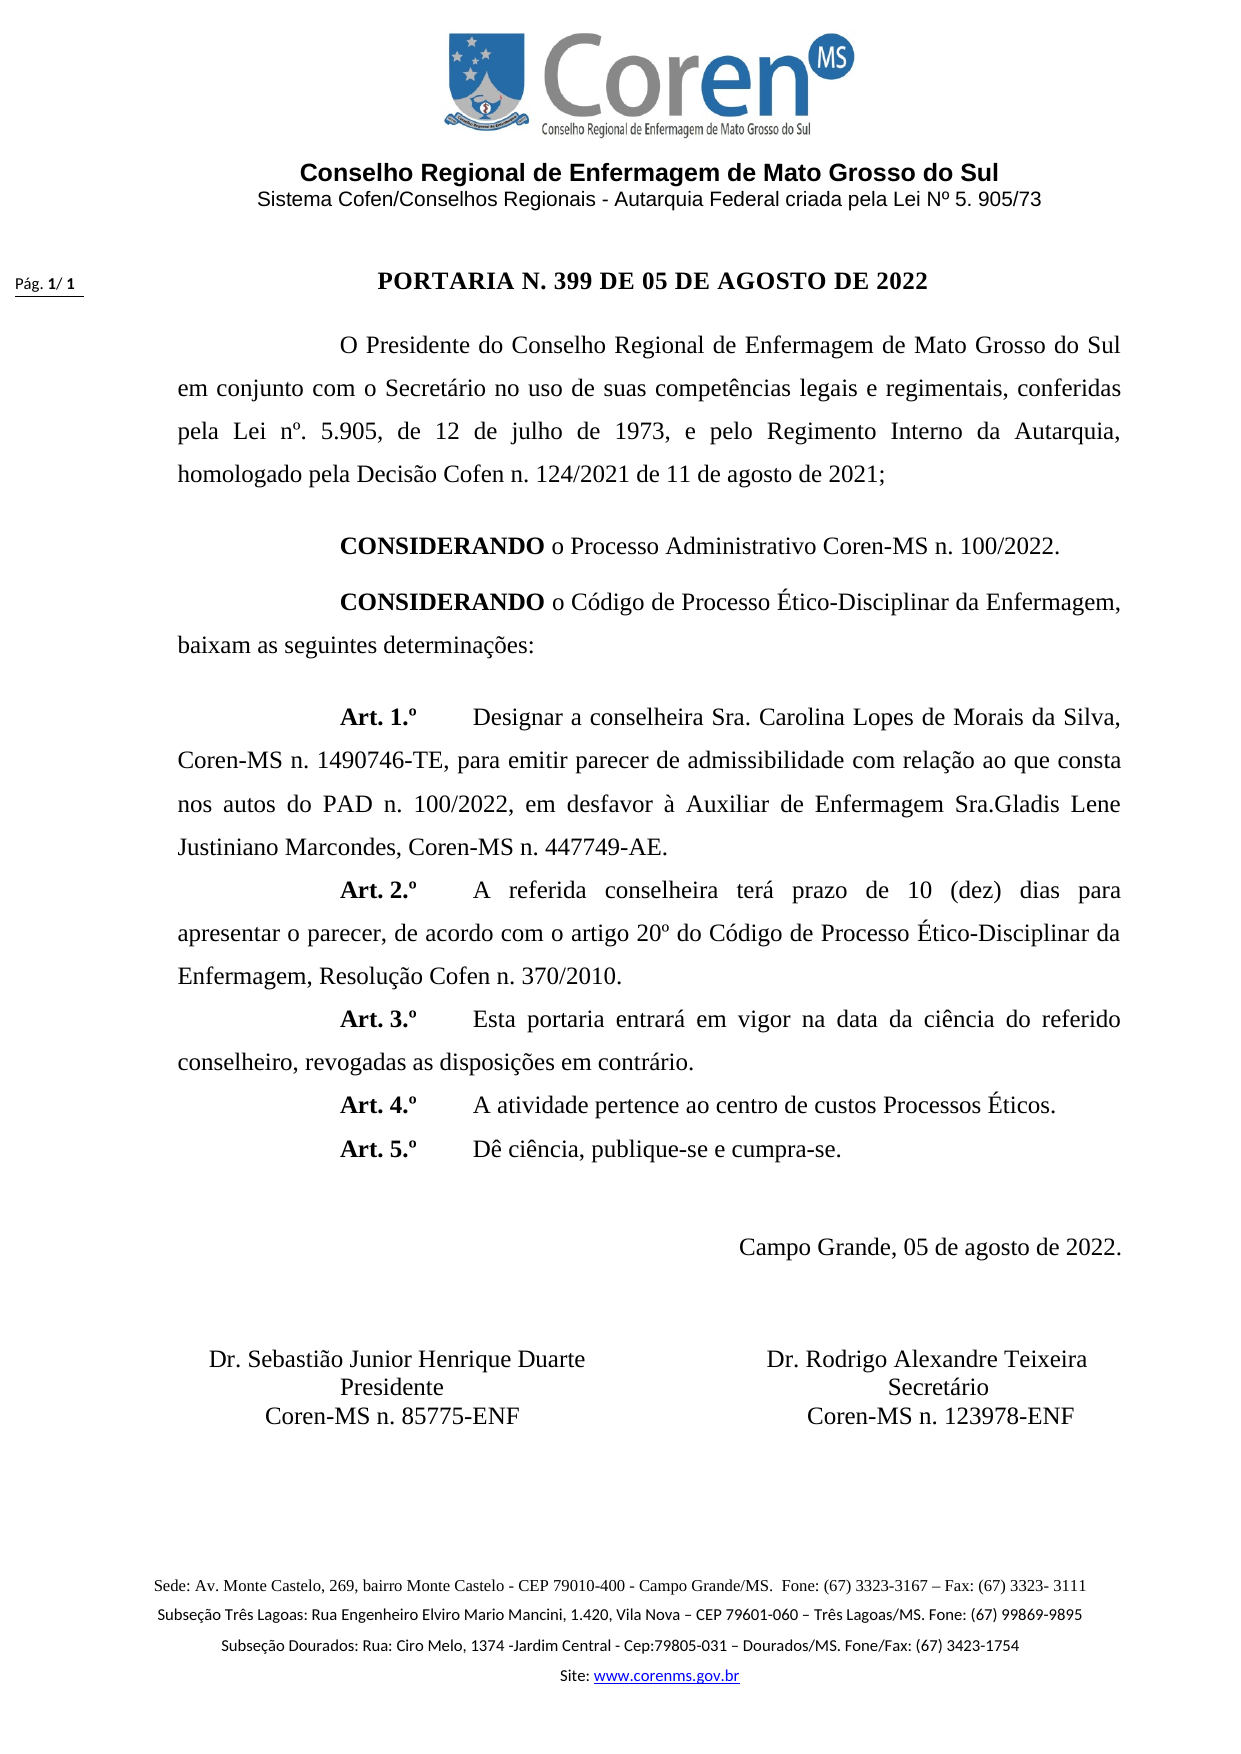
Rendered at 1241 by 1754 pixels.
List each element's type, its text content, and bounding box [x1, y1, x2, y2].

text CONSIDERANDO o Código de Processo Ético-Disciplinar da Enfermagem, baixam as seguintes determinações: [177, 587, 1122, 659]
text O Presidente do Conselho Regional de Enfermagem de Mato Grosso do Sul em conjunto com o Secretário no uso de suas competências legais e regimentais, conferidas pela Lei nº. 5.905, de 12 de julho de 1973, e pelo Regimento Interno da Autarquia, homologado pela Decisão Cofen n. 124/2021 de 11 de agosto de 2021; [177, 330, 1122, 488]
title Portaria n. 399 de 05 de agostO de 2022 [177, 266, 1122, 294]
text Dr. Sebastião Junior Henrique Duarte Dr. Rodrigo Alexandre Teixeira [177, 1344, 1122, 1372]
text CONSIDERANDO o Processo Administrativo Coren-MS n. 100/2022. [177, 531, 1122, 560]
list Esta portaria entrará em vigor na data da ciência do referido conselheiro, revogadas as disposições em contrário. [177, 1004, 1122, 1076]
list A referida conselheira terá prazo de 10 (dez) dias para apresentar o parecer, de acordo com o artigo 20º do Código de Processo Ético-Disciplinar da Enfermagem, Resolução Cofen n. 370/2010. [177, 875, 1122, 990]
list A atividade pertence ao centro de custos Processos Éticos. [177, 1091, 1122, 1119]
picture [442, 29, 857, 142]
list Designar a conselheira Sra. Carolina Lopes de Morais da Silva, Coren-MS n. 1490746-TE, para emitir parecer de admissibilidade com relação ao que consta nos autos do PAD n. 100/2022, em desfavor à Auxiliar de Enfermagem Sra.Gladis Lene Justiniano Marcondes, Coren-MS n. 447749-AE. [177, 702, 1122, 861]
list Campo Grande, 05 de agosto de 2022. [340, 1232, 1122, 1261]
list Dê ciência, publique-se e cumpra-se. [177, 1134, 1122, 1162]
text Coren-MS n. 85775-ENF Coren-MS n. 123978-ENF [177, 1401, 1122, 1430]
text Presidente Secretário [177, 1372, 1122, 1401]
